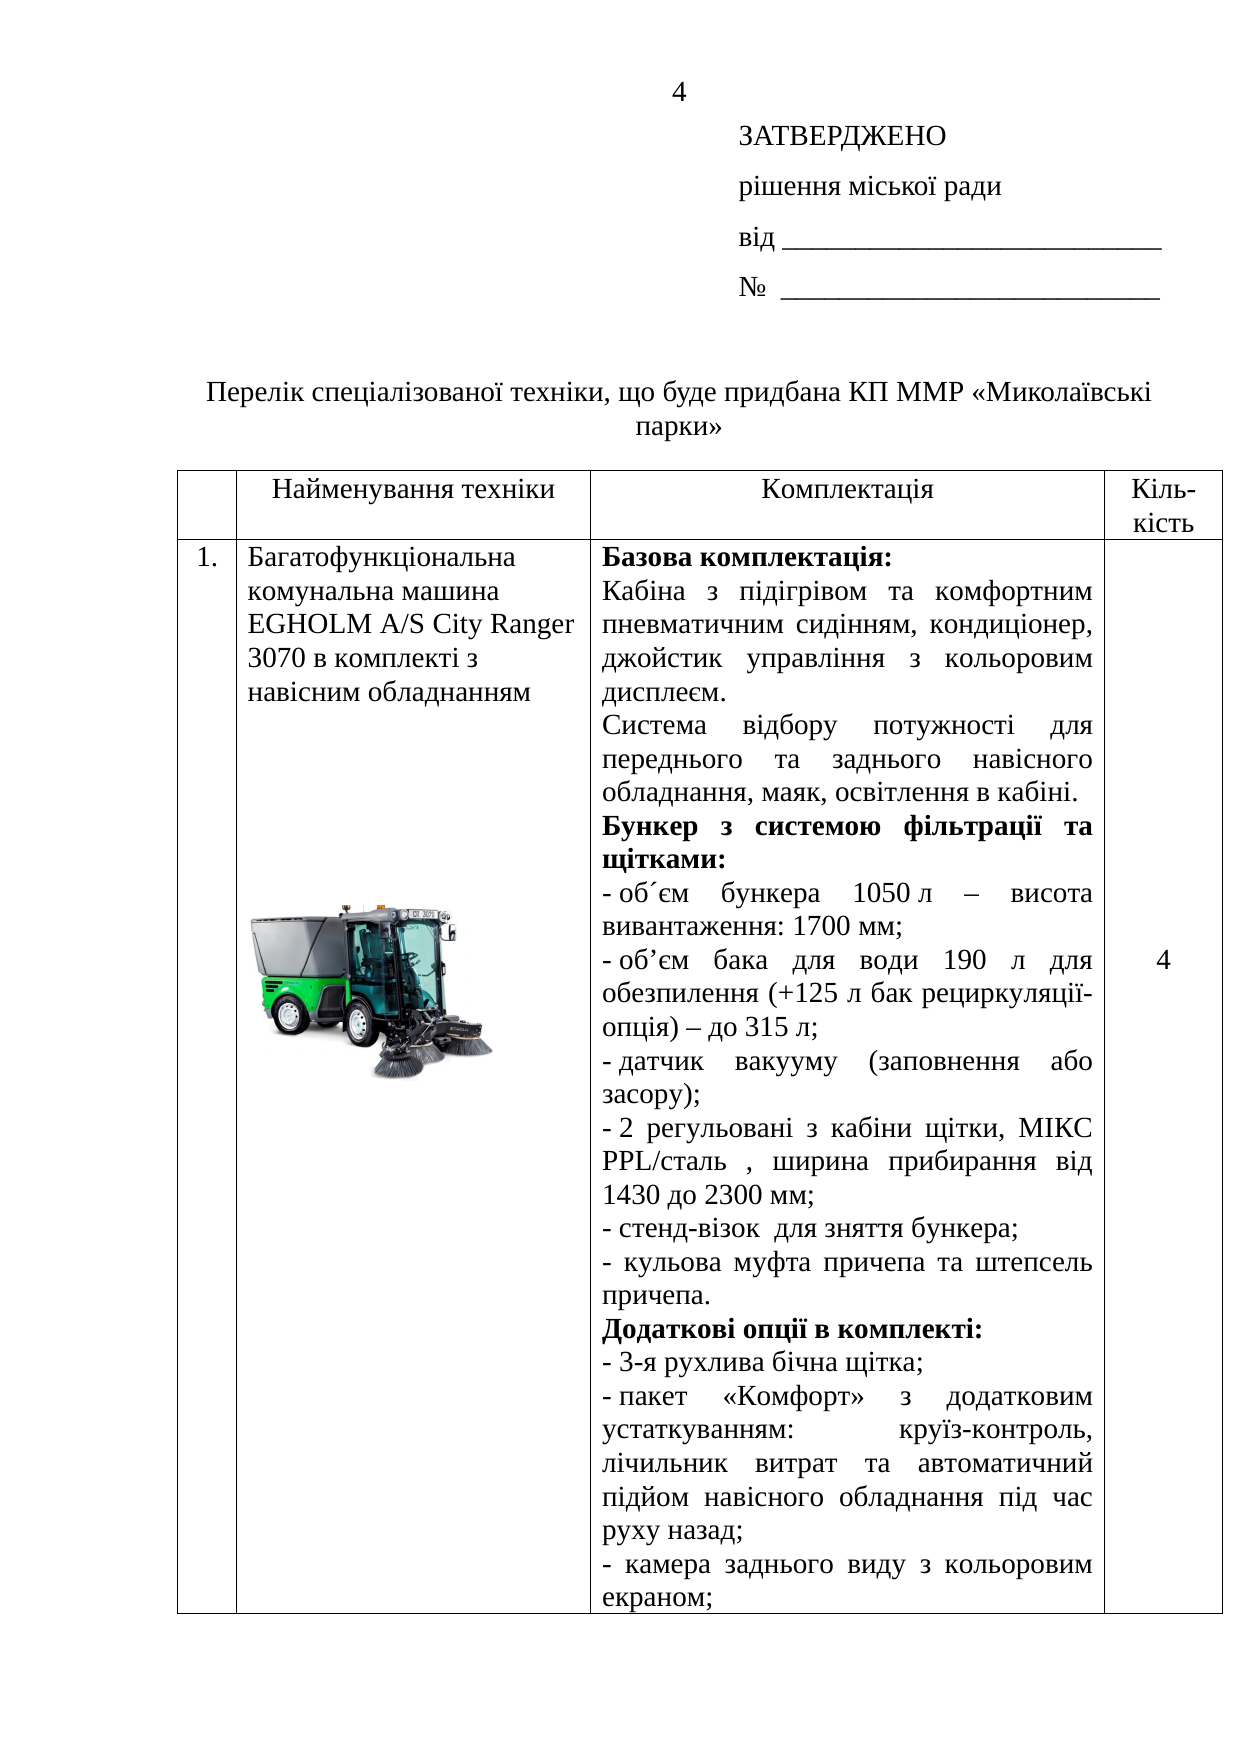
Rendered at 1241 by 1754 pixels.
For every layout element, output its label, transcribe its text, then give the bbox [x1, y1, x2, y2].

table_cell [591, 540, 1104, 1613]
picture [247, 905, 497, 1081]
table_cell 4 [1105, 540, 1222, 1613]
text № __________________________ [738, 269, 1181, 303]
text Перелік спеціалізованої техніки, що буде придбана КП ММР «Миколаївські парки» [177, 374, 1181, 442]
table_header Кіль-кість [1105, 471, 1222, 538]
table_header Комплектація [591, 471, 1104, 538]
table_header [178, 471, 236, 538]
table_header Найменування техніки [237, 471, 590, 538]
text від __________________________ [738, 219, 1181, 252]
text рішення міської ради [738, 168, 1181, 202]
table_cell 1. [178, 540, 236, 1613]
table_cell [237, 540, 590, 1613]
text ЗАТВЕРДЖЕНО [738, 118, 1181, 152]
